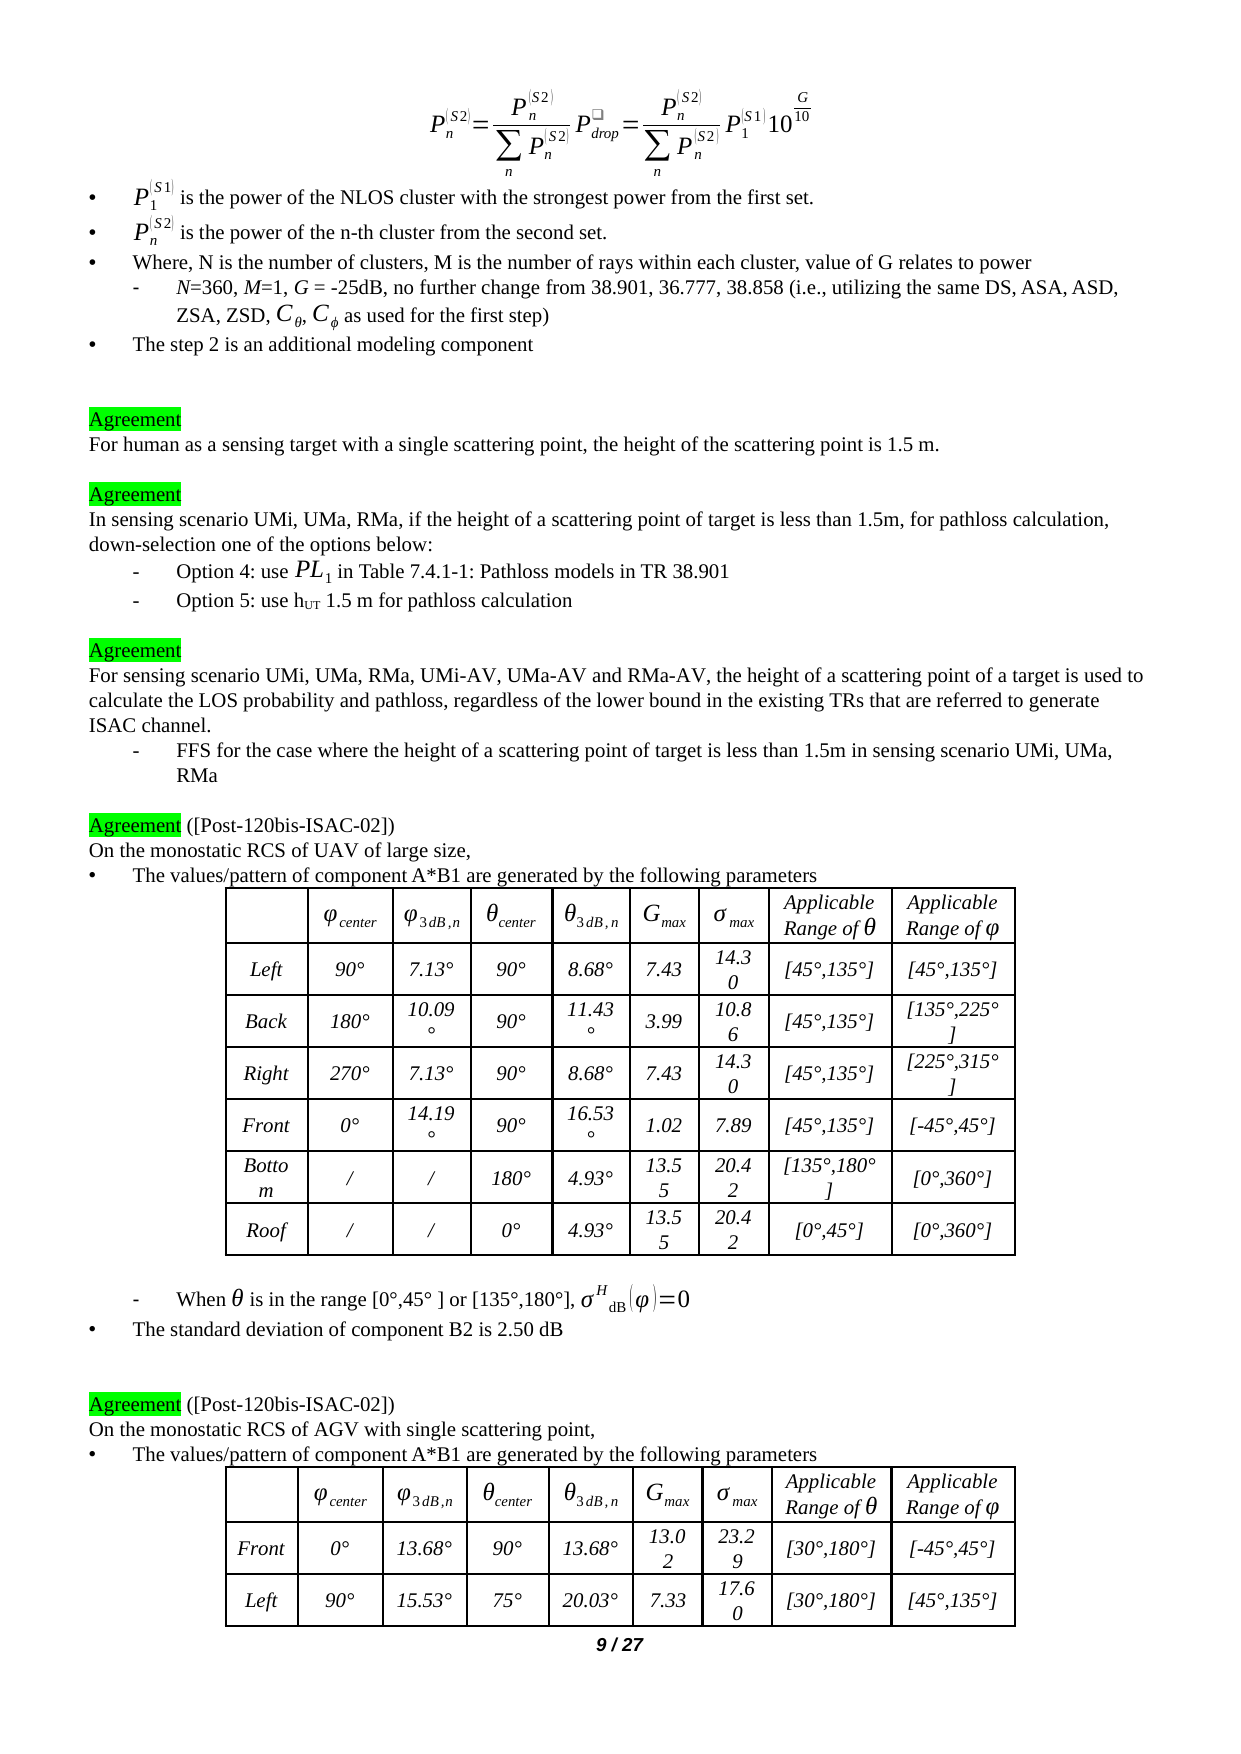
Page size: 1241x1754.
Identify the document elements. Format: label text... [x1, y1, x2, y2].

table_cell 14.30 [700, 1048, 768, 1098]
table_cell 20.42 [700, 1204, 768, 1254]
table_cell [-45°,45°] [893, 1523, 1014, 1573]
table_header Applicable Range of [773, 1468, 890, 1521]
table_cell 8.68° [554, 944, 629, 994]
table_cell 20.03° [550, 1575, 632, 1625]
table_cell 4.93° [554, 1152, 629, 1202]
table_cell 75° [468, 1575, 548, 1625]
table_cell 7.13° [394, 944, 470, 994]
table_cell 13.55 [631, 1152, 698, 1202]
list Option 5: use hUT 1.5 m for pathloss calculation [132, 587, 1152, 612]
list The values/pattern of component A*B1 are generated by the following parameters [89, 1441, 1152, 1466]
table_header [227, 889, 307, 942]
table_cell 7.89 [700, 1100, 768, 1150]
table_cell 0° [309, 1100, 392, 1150]
list Where, N is the number of clusters, M is the number of rays within each cluster, value of G relates to power [89, 249, 1152, 274]
table_cell 13.55 [631, 1204, 698, 1254]
table_cell 7.43 [631, 944, 698, 994]
table_cell 10.86 [700, 996, 768, 1046]
table_cell [45°,135°] [770, 996, 891, 1046]
table_cell 10.09° [394, 996, 470, 1046]
table_cell Back [227, 996, 307, 1046]
table_cell / [309, 1152, 392, 1202]
table_cell 0° [472, 1204, 551, 1254]
table_header [472, 889, 551, 942]
text Agreement [89, 406, 1152, 431]
table_header Applicable Range of [893, 1468, 1014, 1521]
table_cell [-45°,45°] [893, 1100, 1014, 1150]
table_cell Front [227, 1523, 297, 1573]
text Agreement [89, 481, 1152, 506]
table_cell 23.29 [704, 1523, 771, 1573]
table_header [227, 1468, 297, 1521]
table_cell 7.13° [394, 1048, 470, 1098]
table_header [299, 1468, 382, 1521]
table_cell [45°,135°] [893, 1575, 1014, 1625]
list Option 4: use in Table 7.4.1-1: Pathloss models in TR 38.901 [132, 556, 1152, 587]
table_cell 13.68° [384, 1523, 466, 1573]
table_cell 90° [472, 1048, 551, 1098]
text Agreement ([Post-120bis-ISAC-02]) [89, 1391, 1152, 1416]
table_cell 14.30 [700, 944, 768, 994]
table_cell Roof [227, 1204, 307, 1254]
table_cell 90° [468, 1523, 548, 1573]
table_header [554, 889, 629, 942]
table_cell 180° [309, 996, 392, 1046]
table_cell 16.53° [554, 1100, 629, 1150]
table_cell 11.43° [554, 996, 629, 1046]
table_cell 0° [299, 1523, 382, 1573]
table_cell Front [227, 1100, 307, 1150]
list When is in the range [0°,45° ] or [135°,180°], [132, 1281, 1152, 1316]
table_cell Right [227, 1048, 307, 1098]
table_header [394, 889, 470, 942]
table_cell [30°,180°] [773, 1523, 890, 1573]
text Agreement ([Post-120bis-ISAC-02]) [89, 812, 1152, 837]
table_cell / [394, 1204, 470, 1254]
table_cell 270° [309, 1048, 392, 1098]
table_cell 8.68° [554, 1048, 629, 1098]
table_cell 17.60 [704, 1575, 771, 1625]
table_cell 20.42 [700, 1152, 768, 1202]
table_header [550, 1468, 632, 1521]
table_cell [135°,180°] [770, 1152, 891, 1202]
list The standard deviation of component B2 is 2.50 dB [89, 1316, 1152, 1341]
table_cell 13.02 [634, 1523, 701, 1573]
table_cell 13.68° [550, 1523, 632, 1573]
table_header [309, 889, 392, 942]
table_header [468, 1468, 548, 1521]
table_cell 90° [472, 996, 551, 1046]
table_cell [45°,135°] [770, 1048, 891, 1098]
table_cell Left [227, 1575, 297, 1625]
table_cell 90° [309, 944, 392, 994]
text On the monostatic RCS of UAV of large size, [89, 837, 1152, 862]
table_cell 90° [472, 944, 551, 994]
text On the monostatic RCS of AGV with single scattering point, [89, 1416, 1152, 1441]
table_cell 3.99 [631, 996, 698, 1046]
table_cell 14.19° [394, 1100, 470, 1150]
table_cell [45°,135°] [770, 1100, 891, 1150]
list FFS for the case where the height of a scattering point of target is less than 1.5m in sensing scenario UMi, UMa, RMa [132, 737, 1152, 787]
table_cell [45°,135°] [893, 944, 1014, 994]
table_header Applicable Range of [770, 889, 891, 942]
table_header [700, 889, 768, 942]
text For human as a sensing target with a single scattering point, the height of the scattering point is 1.5 m. [89, 431, 1152, 456]
table_cell 90° [472, 1100, 551, 1150]
table_cell 180° [472, 1152, 551, 1202]
list The step 2 is an additional modeling component [89, 331, 1152, 356]
table_header [384, 1468, 466, 1521]
table_cell 7.43 [631, 1048, 698, 1098]
table_cell 4.93° [554, 1204, 629, 1254]
table_cell / [394, 1152, 470, 1202]
text Agreement [89, 637, 1152, 662]
table_cell [0°,360°] [893, 1204, 1014, 1254]
table_cell 15.53° [384, 1575, 466, 1625]
table_header [631, 889, 698, 942]
table_cell [135°,225°] [893, 996, 1014, 1046]
table_cell Left [227, 944, 307, 994]
table_header [634, 1468, 701, 1521]
list The values/pattern of component A*B1 are generated by the following parameters [89, 862, 1152, 887]
table_cell [225°,315°] [893, 1048, 1014, 1098]
table_header Applicable Range of [893, 889, 1014, 942]
list is the power of the NLOS cluster with the strongest power from the first set. [89, 179, 1152, 214]
text For sensing scenario UMi, UMa, RMa, UMi-AV, UMa-AV and RMa-AV, the height of a scattering point of a target is used to calculate the LOS probability and pathloss, regardless of the lower bound in the existing TRs that are referred to generate ISAC channel. [89, 662, 1152, 737]
table_cell Bottom [227, 1152, 307, 1202]
list is the power of the n-th cluster from the second set. [89, 214, 1152, 249]
list N=360, M=1, G = -25dB, no further change from 38.901, 36.777, 38.858 (i.e., utilizing the same DS, ASA, ASD, ZSA, ZSD, , as used for the first step) [132, 274, 1152, 331]
text In sensing scenario UMi, UMa, RMa, if the height of a scattering point of target is less than 1.5m, for pathloss calculation, down-selection one of the options below: [89, 506, 1152, 556]
table_cell [45°,135°] [770, 944, 891, 994]
table_cell 90° [299, 1575, 382, 1625]
table_cell [0°,360°] [893, 1152, 1014, 1202]
table_cell [30°,180°] [773, 1575, 890, 1625]
table_cell 7.33 [634, 1575, 701, 1625]
table_cell / [309, 1204, 392, 1254]
table_header [704, 1468, 771, 1521]
table_cell [0°,45°] [770, 1204, 891, 1254]
table_cell 1.02 [631, 1100, 698, 1150]
